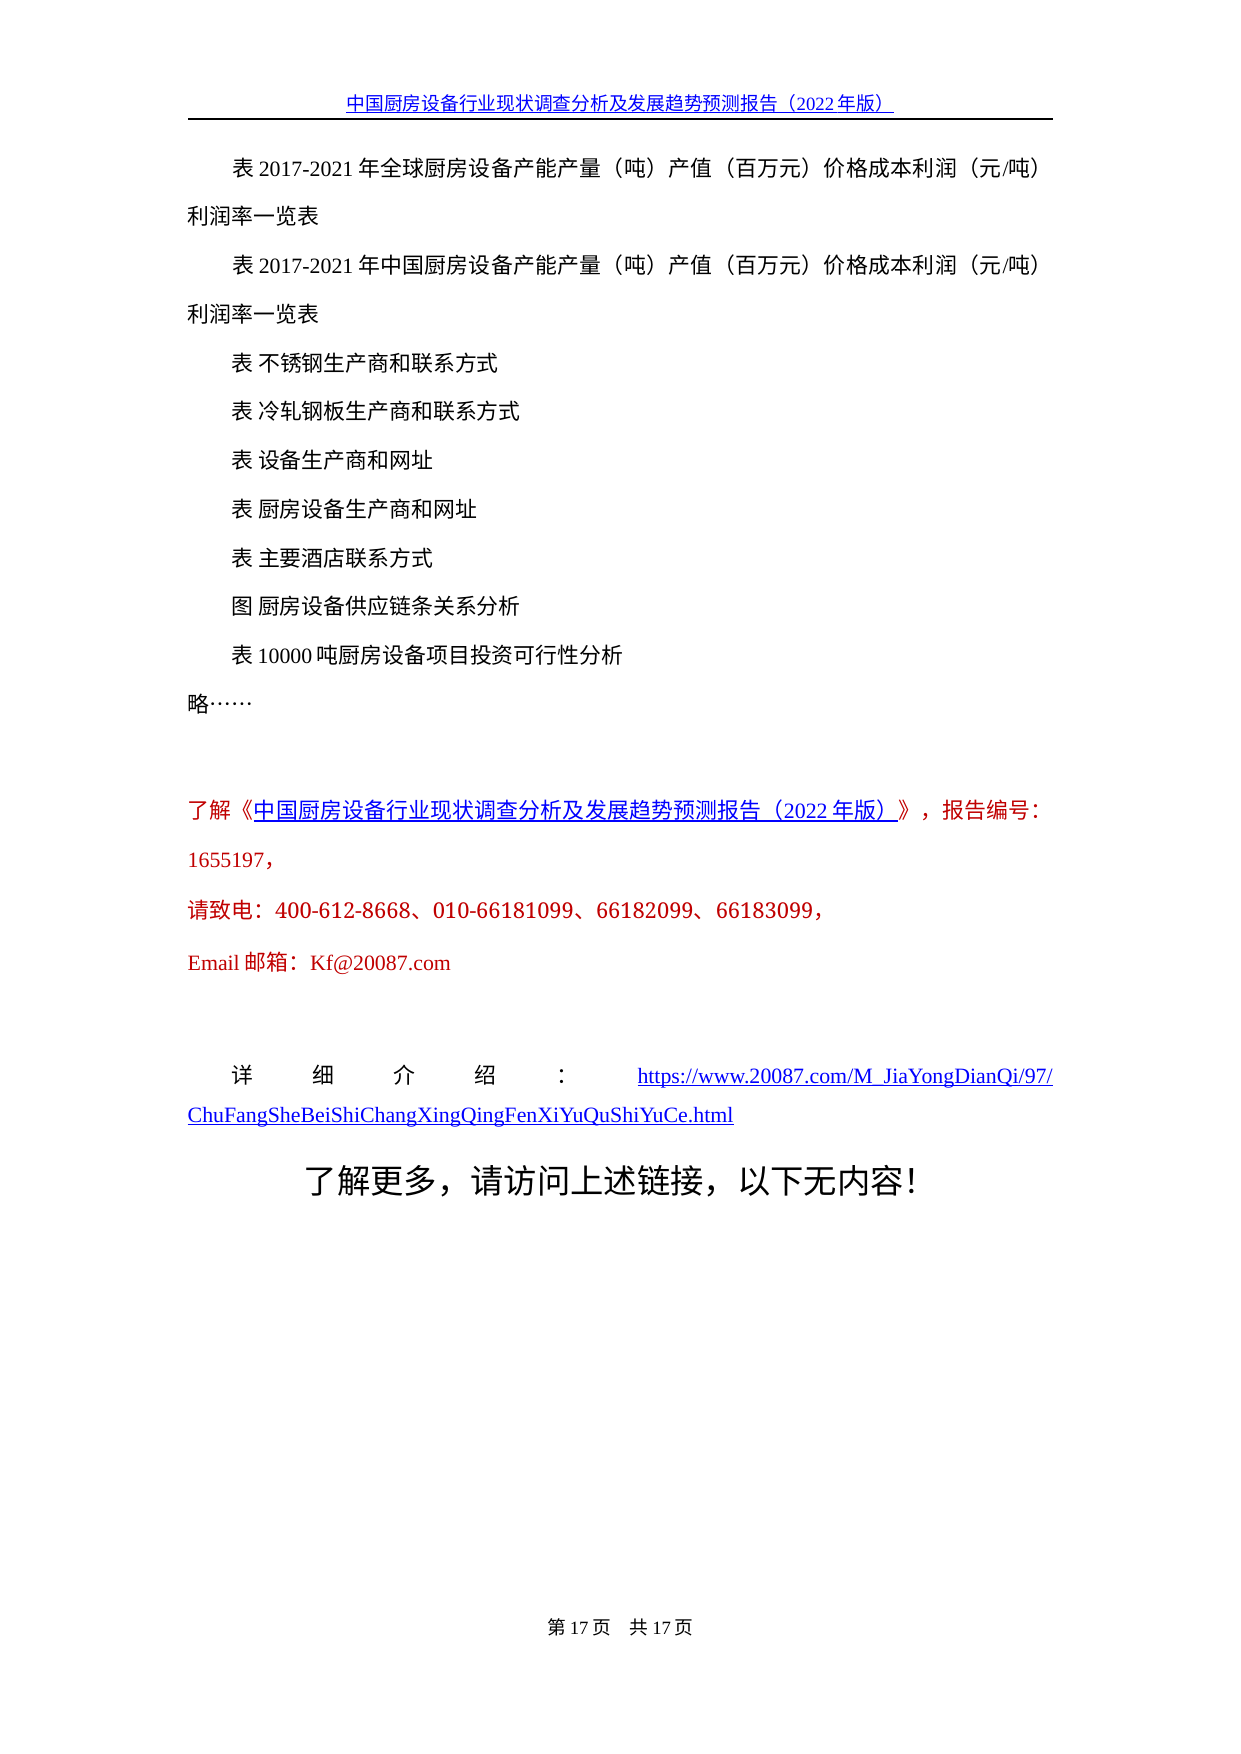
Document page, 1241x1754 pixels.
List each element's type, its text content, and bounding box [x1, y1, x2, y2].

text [187, 150, 1053, 719]
text 请致电：400-612-8668、010-66181099、66182099、66183099， [187, 893, 1053, 926]
text 详细介绍：https://www.20087.com/M_JiaYongDianQi/97/ChuFangSheBeiShiChangXingQingFenXiYuQuShiYuCe.html [187, 1058, 1053, 1131]
text 了解《中国厨房设备行业现状调查分析及发展趋势预测报告（2022年版）》，报告编号：1655197， [187, 793, 1053, 874]
text Email邮箱：Kf@20087.com [187, 945, 1053, 977]
title 了解更多，请访问上述链接，以下无内容！ [187, 1147, 1053, 1212]
